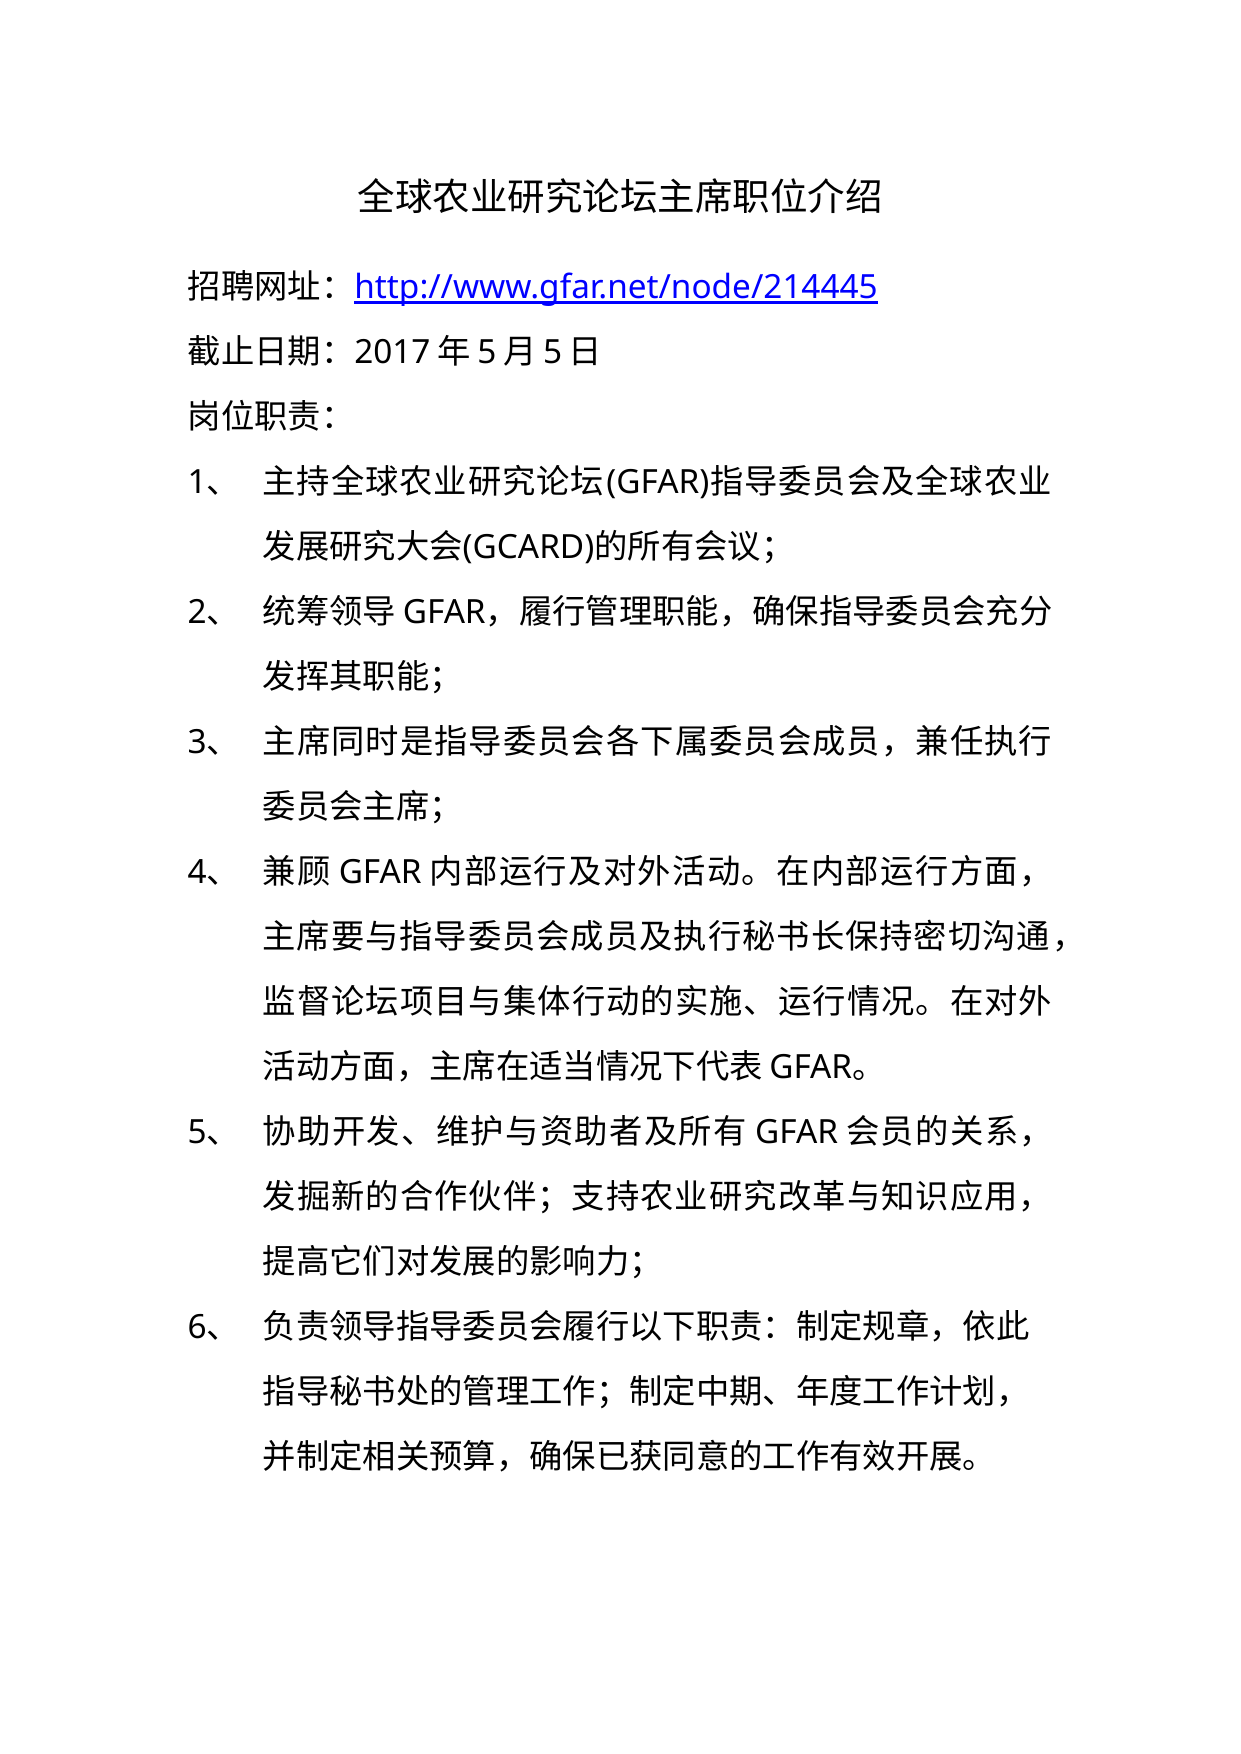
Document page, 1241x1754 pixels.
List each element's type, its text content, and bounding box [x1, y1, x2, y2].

list 统筹领导GFAR，履行管理职能，确保指导委员会充分发挥其职能； [187, 577, 1053, 707]
list 负责领导指导委员会履行以下职责：制定规章，依此指导秘书处的管理工作；制定中期、年度工作计划，并制定相关预算，确保已获同意的工作有效开展。 [187, 1292, 1053, 1487]
list 主持全球农业研究论坛(GFAR)指导委员会及全球农业发展研究大会(GCARD)的所有会议； [187, 447, 1053, 577]
text 岗位职责： [187, 382, 1053, 447]
list 主席同时是指导委员会各下属委员会成员，兼任执行委员会主席； [187, 707, 1053, 837]
list 兼顾GFAR内部运行及对外活动。在内部运行方面，主席要与指导委员会成员及执行秘书长保持密切沟通，监督论坛项目与集体行动的实施、运行情况。在对外活动方面，主席在适当情况下代表GFAR。 [187, 837, 1053, 1097]
text 招聘网址：http://www.gfar.net/node/214445 [187, 252, 1053, 317]
text 全球农业研究论坛主席职位介绍 [187, 162, 1053, 227]
list 协助开发、维护与资助者及所有GFAR会员的关系，发掘新的合作伙伴；支持农业研究改革与知识应用，提高它们对发展的影响力； [187, 1097, 1053, 1292]
text 截止日期：2017年5月5日 [187, 317, 1053, 382]
